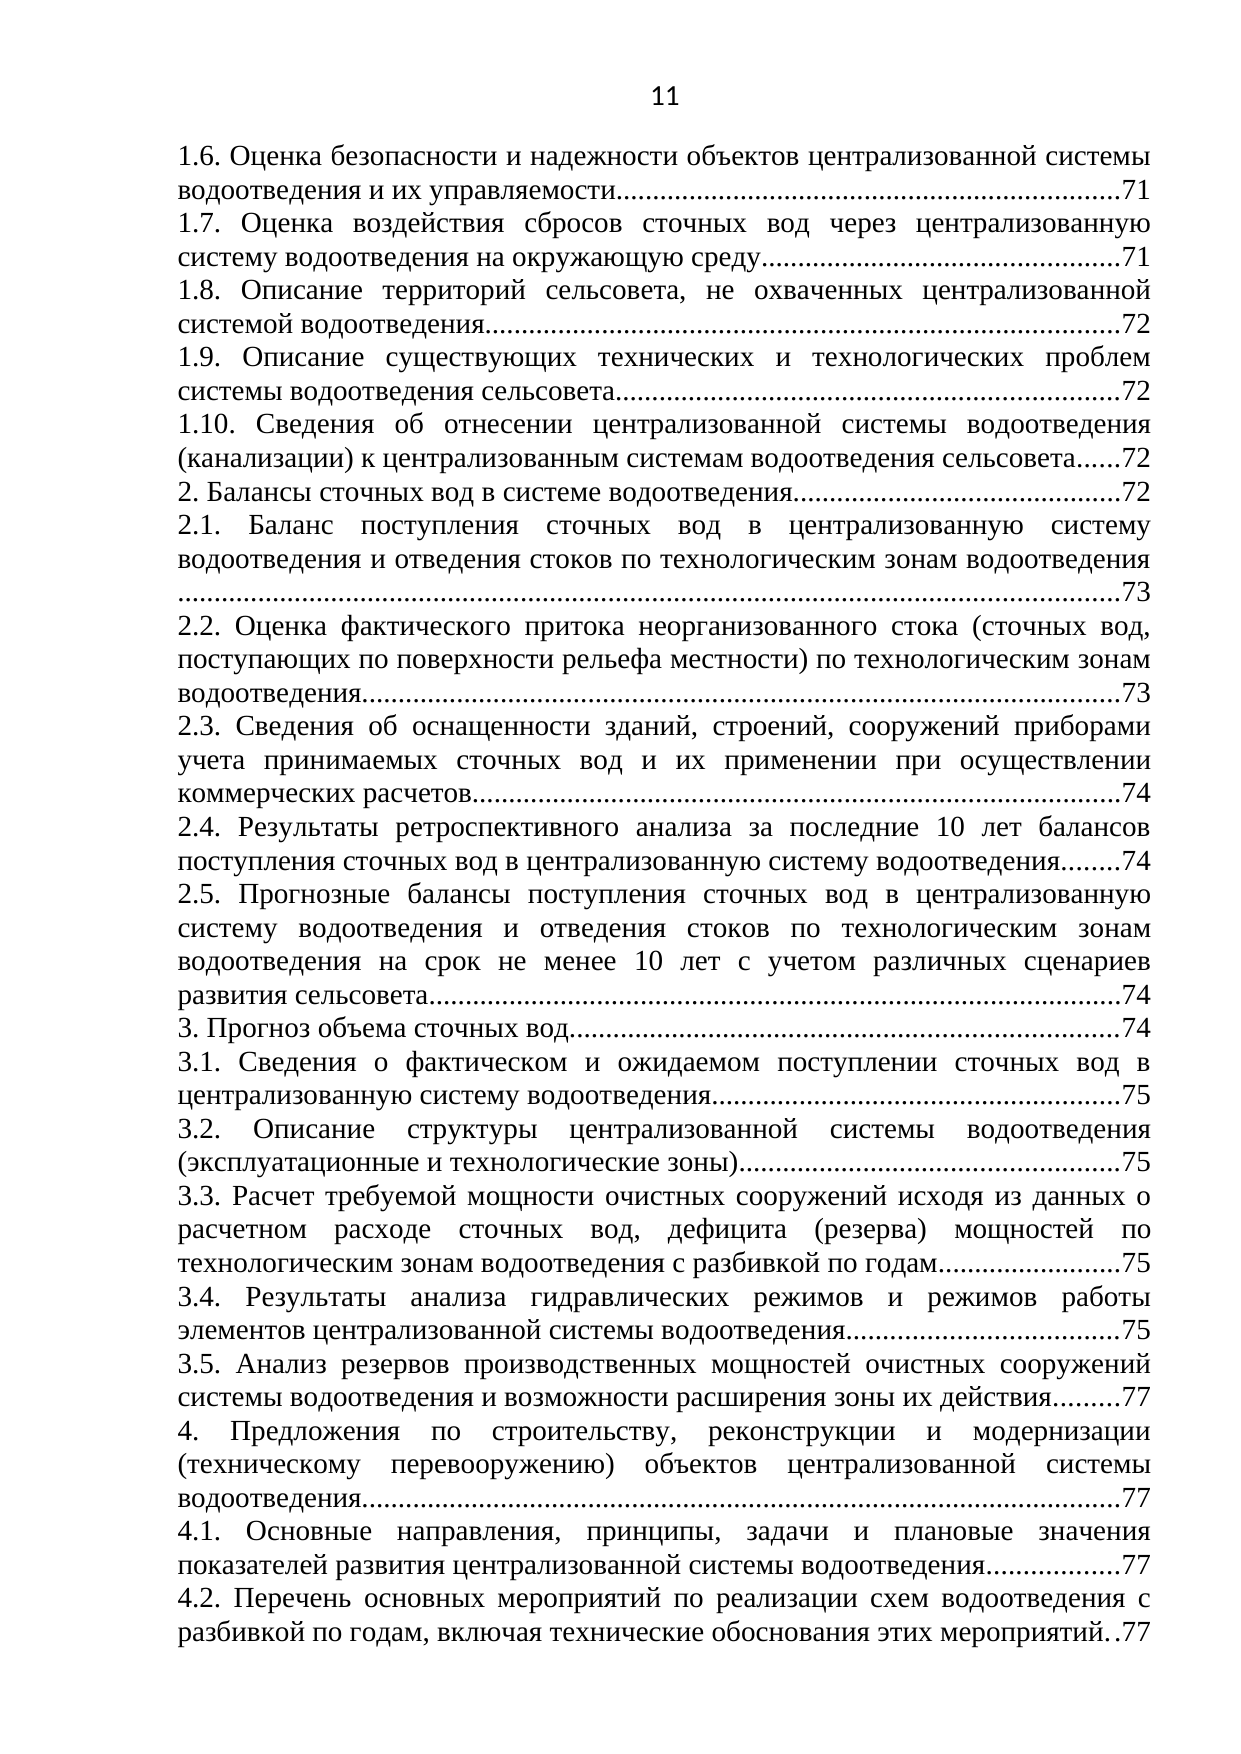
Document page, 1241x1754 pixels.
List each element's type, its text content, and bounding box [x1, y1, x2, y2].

text 3.2. Описание структуры централизованной системы водоотведения (эксплуатационные и технологические зоны) 75 [177, 1111, 1152, 1178]
text 3.1. Сведения о фактическом и ожидаемом поступлении сточных вод в централизованную систему водоотведения 75 [177, 1044, 1152, 1111]
text 2.2. Оценка фактического притока неорганизованного стока (сточных вод, поступающих по поверхности рельефа местности) по технологическим зонам водоотведения 73 [177, 608, 1152, 708]
text 2.4. Результаты ретроспективного анализа за последние 10 лет балансов поступления сточных вод в централизованную систему водоотведения 74 [177, 809, 1152, 876]
text 2. Балансы сточных вод в системе водоотведения 72 [177, 474, 1152, 507]
text 3.4. Результаты анализа гидравлических режимов и режимов работы элементов централизованной системы водоотведения 75 [177, 1279, 1152, 1346]
text 3.3. Расчет требуемой мощности очистных сооружений исходя из данных о расчетном расходе сточных вод, дефицита (резерва) мощностей по технологическим зонам водоотведения с разбивкой по годам 75 [177, 1178, 1152, 1279]
text 3. Прогноз объема сточных вод 74 [177, 1010, 1152, 1044]
text 2.3. Сведения об оснащенности зданий, строений, сооружений приборами учета принимаемых сточных вод и их применении при осуществлении коммерческих расчетов 74 [177, 708, 1152, 809]
text 2.5. Прогнозные балансы поступления сточных вод в централизованную систему водоотведения и отведения стоков по технологическим зонам водоотведения на срок не менее 10 лет с учетом различных сценариев развития сельсовета 74 [177, 876, 1152, 1010]
text 4.1. Основные направления, принципы, задачи и плановые значения показателей развития централизованной системы водоотведения 77 [177, 1513, 1152, 1581]
text 3.5. Анализ резервов производственных мощностей очистных сооружений системы водоотведения и возможности расширения зоны их действия 77 [177, 1346, 1152, 1413]
text 1.6. Оценка безопасности и надежности объектов централизованной системы водоотведения и их управляемости 71 [177, 138, 1152, 205]
text 1.9. Описание существующих технических и технологических проблем системы водоотведения сельсовета 72 [177, 339, 1152, 407]
text 2.1. Баланс поступления сточных вод в централизованную систему водоотведения и отведения стоков по технологическим зонам водоотведения 73 [177, 507, 1152, 608]
text 4.2. Перечень основных мероприятий по реализации схем водоотведения с разбивкой по годам, включая технические обоснования этих мероприятий 77 [177, 1581, 1152, 1648]
text 1.10. Сведения об отнесении централизованной системы водоотведения (канализации) к централизованным системам водоотведения сельсовета 72 [177, 407, 1152, 474]
text 4. Предложения по строительству, реконструкции и модернизации (техническому перевооружению) объектов централизованной системы водоотведения 77 [177, 1413, 1152, 1513]
text 1.7. Оценка воздействия сбросов сточных вод через централизованную систему водоотведения на окружающую среду 71 [177, 205, 1152, 272]
text 1.8. Описание территорий сельсовета, не охваченных централизованной системой водоотведения 72 [177, 272, 1152, 339]
